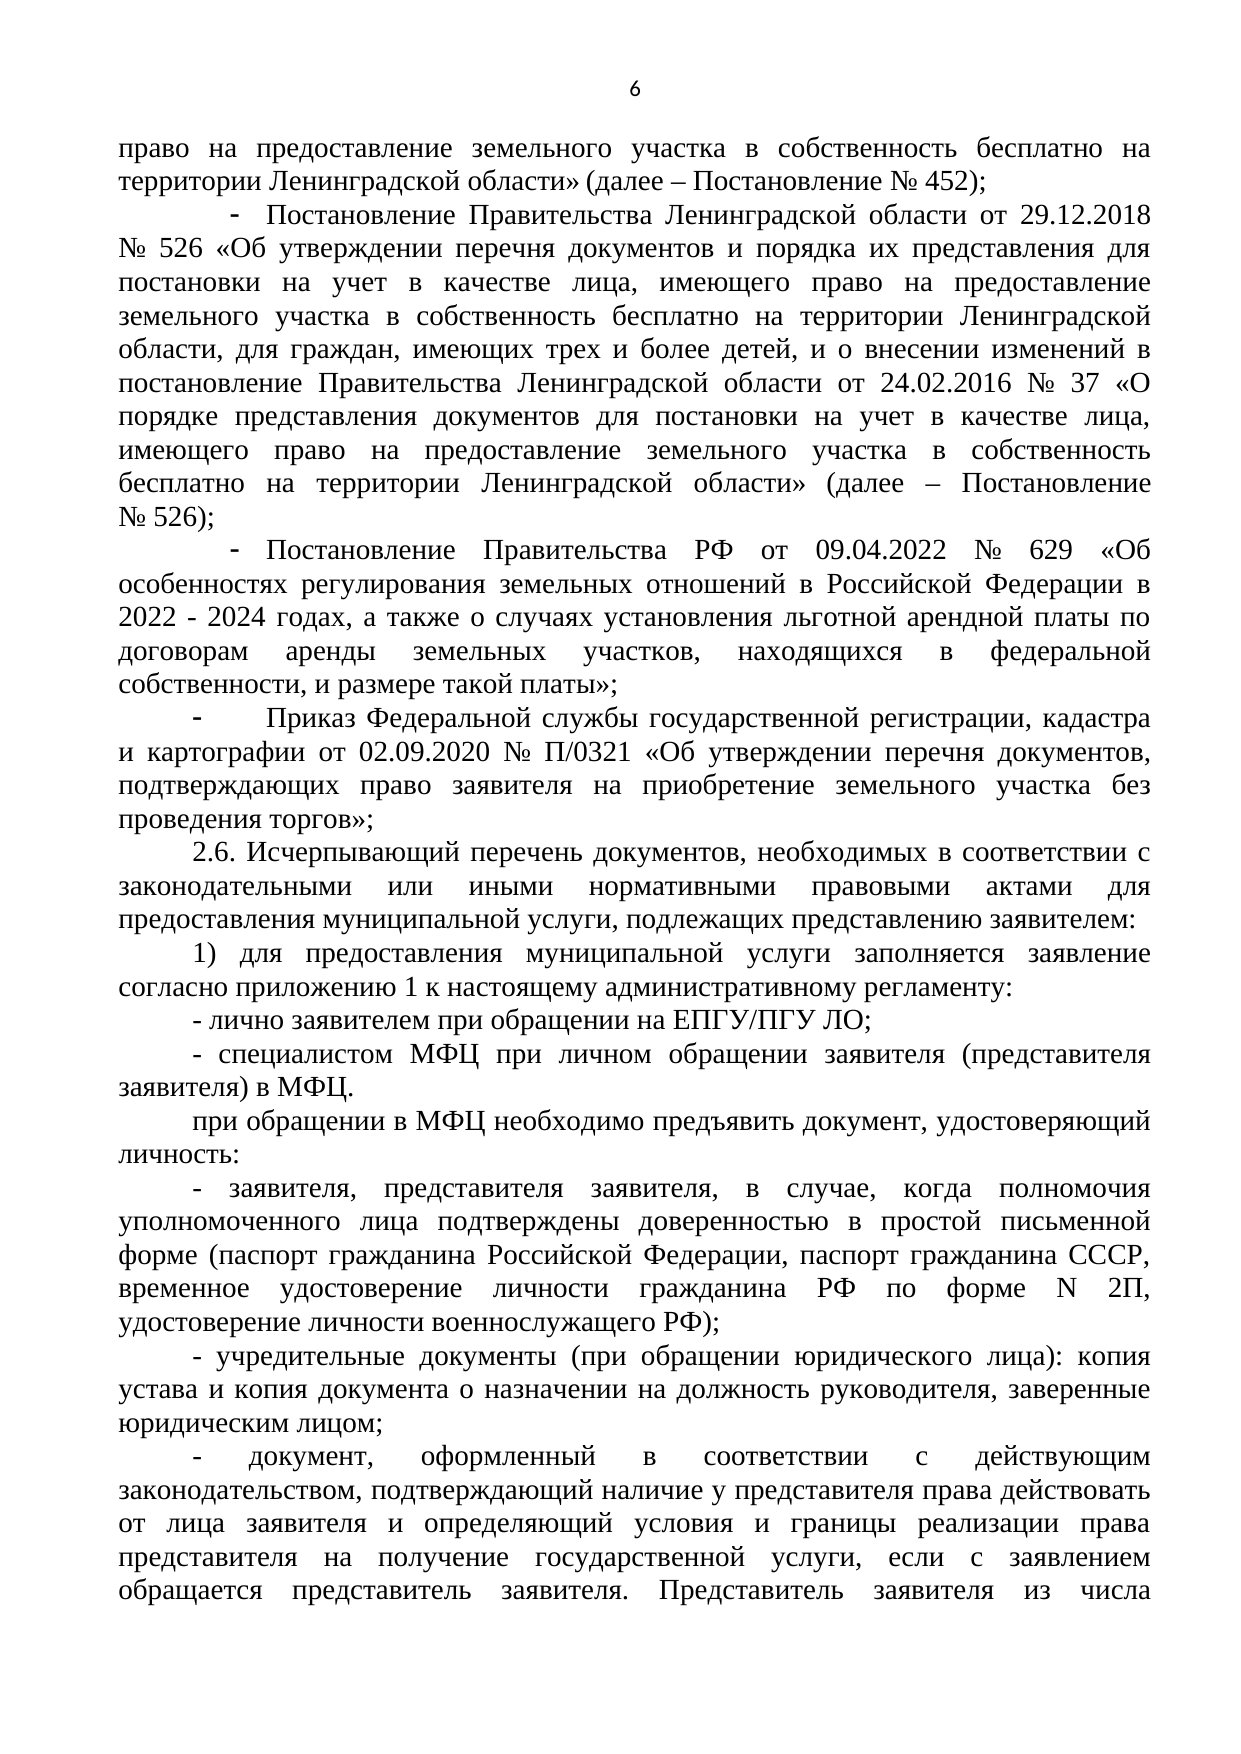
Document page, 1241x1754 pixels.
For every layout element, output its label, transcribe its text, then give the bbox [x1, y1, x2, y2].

list Постановление Правительства Ленинградской области от 29.12.2018 № 526 «Об утверждении перечня документов и порядка их представления для постановки на учет в качестве лица, имеющего право на предоставление земельного участка в собственность бесплатно на территории Ленинградской области, для граждан, имеющих трех и более детей, и о внесении изменений в постановление Правительства Ленинградской области от 24.02.2016 № 37 «О порядке представления документов для постановки на учет в качестве лица, имеющего право на предоставление земельного участка в собственность бесплатно на территории Ленинградской области» (далее – Постановление № 526); [118, 197, 1152, 532]
text - учредительные документы (при обращении юридического лица): копия устава и копия документа о назначении на должность руководителя, заверенные юридическим лицом; [118, 1338, 1152, 1438]
list Постановление Правительства РФ от 09.04.2022 № 629 «Об особенностях регулирования земельных отношений в Российской Федерации в 2022 - 2024 годах, а также о случаях установления льготной арендной платы по договорам аренды земельных участков, находящихся в федеральной собственности, и размере такой платы»; [118, 532, 1152, 700]
text 2.6. Исчерпывающий перечень документов, необходимых в соответствии с законодательными или иными нормативными правовыми актами для предоставления муниципальной услуги, подлежащих представлению заявителем: [118, 834, 1152, 935]
text 1) для предоставления муниципальной услуги заполняется заявление согласно приложению 1 к настоящему административному регламенту: [118, 935, 1152, 1002]
list Приказ Федеральной службы государственной регистрации, кадастра и картографии от 02.09.2020 № П/0321 «Об утверждении перечня документов, подтверждающих право заявителя на приобретение земельного участка без проведения торгов»; [118, 700, 1152, 834]
text при обращении в МФЦ необходимо предъявить документ, удостоверяющий личность: [118, 1103, 1152, 1170]
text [118, 1438, 1152, 1606]
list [118, 130, 1152, 197]
text - лично заявителем при обращении на ЕПГУ/ПГУ ЛО; [118, 1002, 1152, 1036]
text - заявителя, представителя заявителя, в случае, когда полномочия уполномоченного лица подтверждены доверенностью в простой письменной форме (паспорт гражданина Российской Федерации, паспорт гражданина СССР, временное удостоверение личности гражданина РФ по форме N 2П, удостоверение личности военнослужащего РФ); [118, 1170, 1152, 1338]
text - специалистом МФЦ при личном обращении заявителя (представителя заявителя) в МФЦ. [118, 1036, 1152, 1103]
